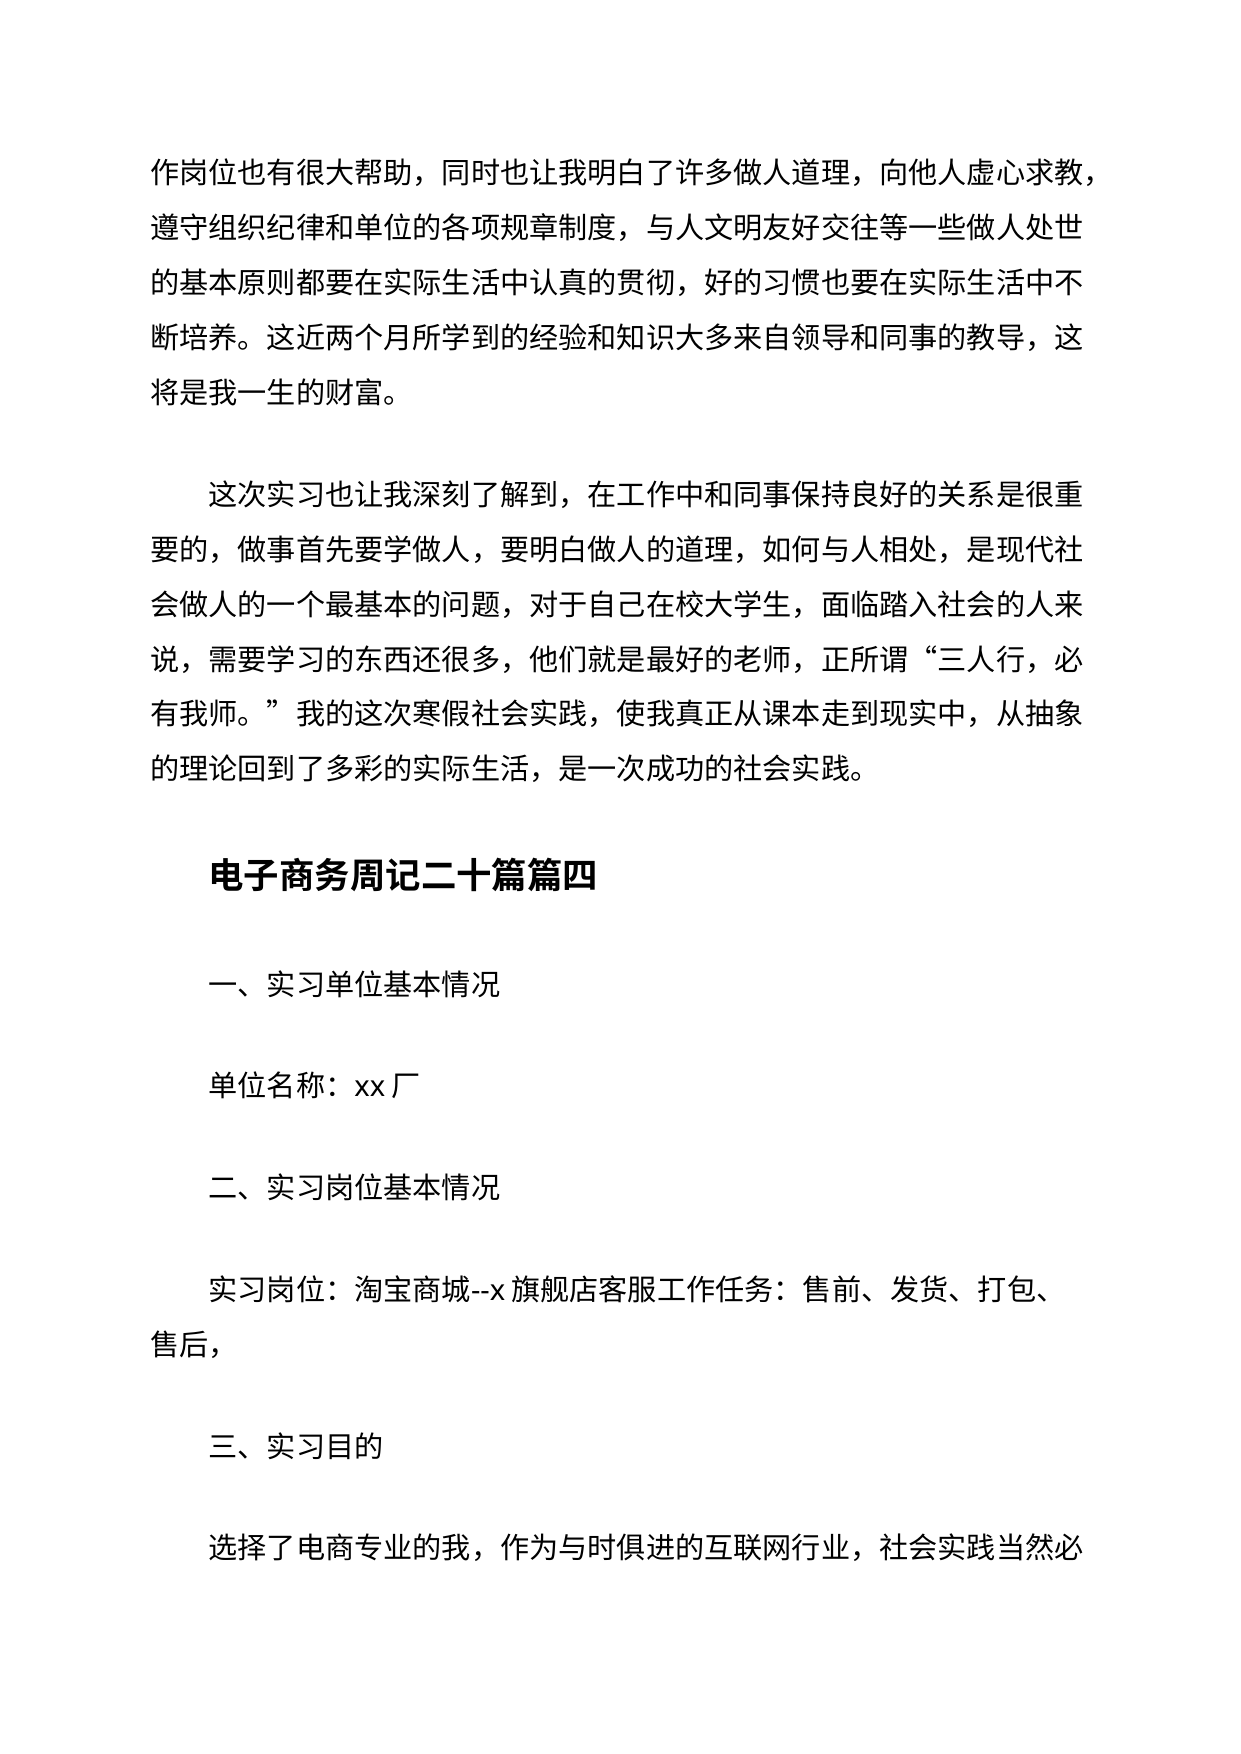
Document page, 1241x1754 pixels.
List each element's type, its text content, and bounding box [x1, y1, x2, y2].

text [150, 1525, 1090, 1567]
text 一、实习单位基本情况 [150, 961, 1090, 1003]
text 电子商务周记二十篇篇四 [150, 848, 1090, 899]
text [150, 150, 1090, 412]
text 二、实习岗位基本情况 [150, 1165, 1090, 1207]
text 这次实习也让我深刻了解到，在工作中和同事保持良好的关系是很重要的，做事首先要学做人，要明白做人的道理，如何与人相处，是现代社会做人的一个最基本的问题，对于自己在校大学生，面临踏入社会的人来说，需要学习的东西还很多，他们就是最好的老师，正所谓“三人行，必有我师。”我的这次寒假社会实践，使我真正从课本走到现实中，从抽象的理论回到了多彩的实际生活，是一次成功的社会实践。 [150, 471, 1090, 788]
text 实习岗位：淘宝商城--x旗舰店客服工作任务：售前、发货、打包、售后， [150, 1267, 1090, 1364]
text 三、实习目的 [150, 1423, 1090, 1466]
text 单位名称：xx厂 [150, 1063, 1090, 1105]
